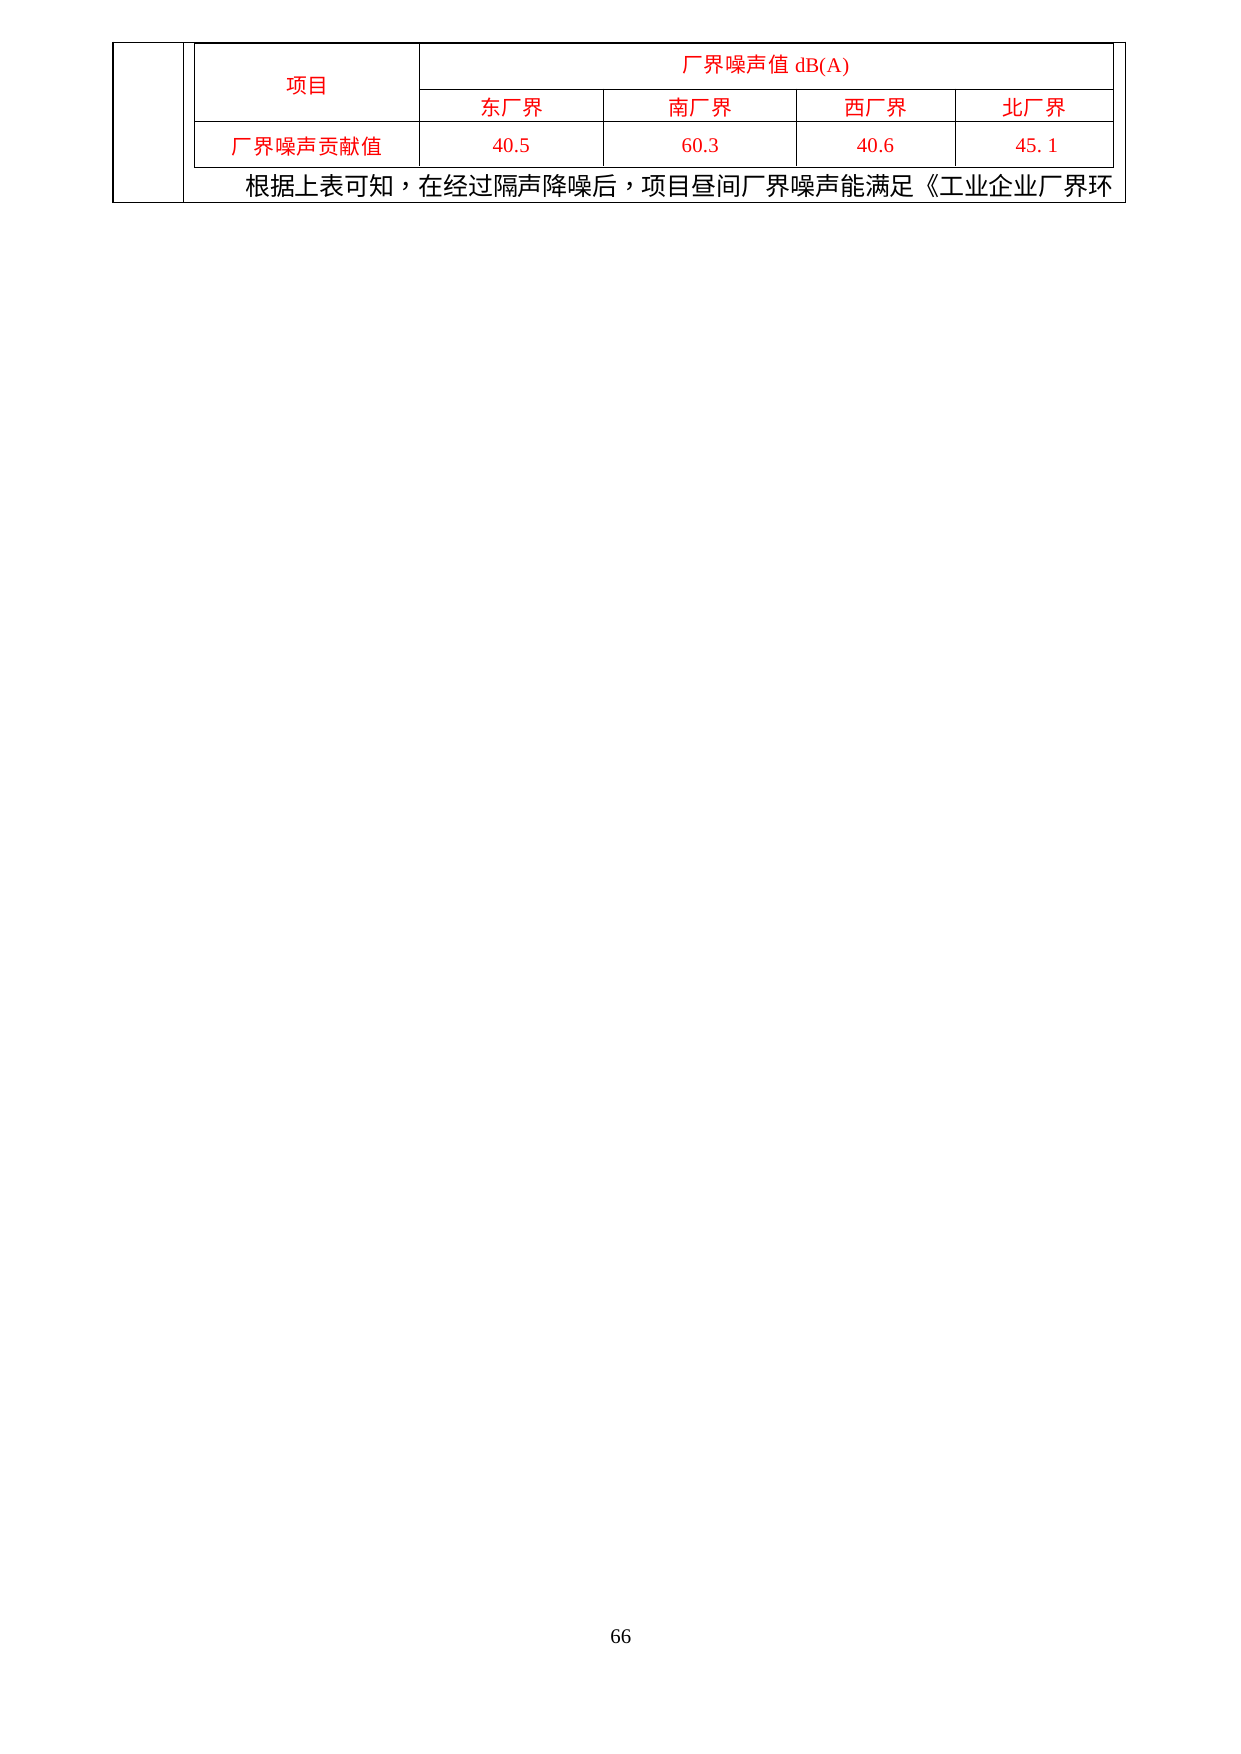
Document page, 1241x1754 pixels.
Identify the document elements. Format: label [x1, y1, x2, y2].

table_header [114, 43, 183, 202]
table_header [184, 43, 1125, 202]
